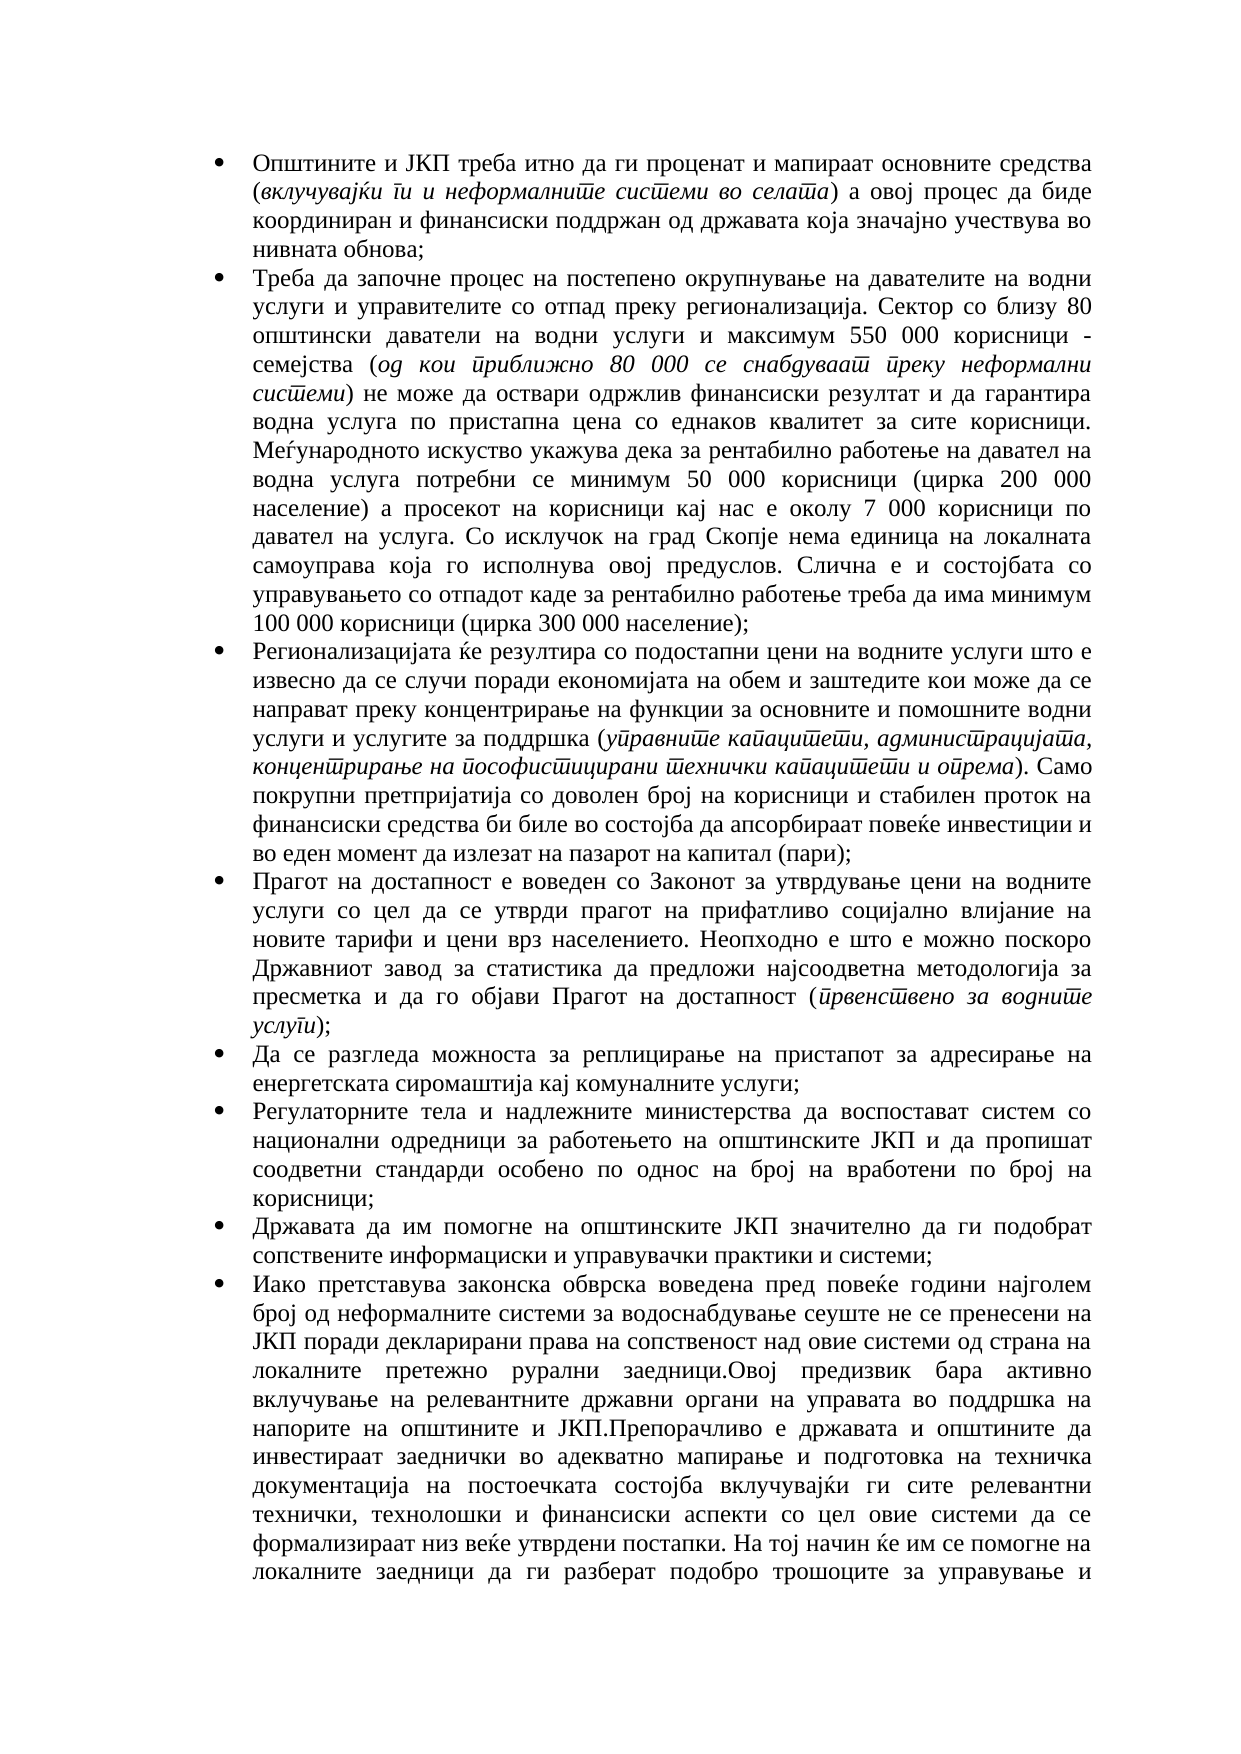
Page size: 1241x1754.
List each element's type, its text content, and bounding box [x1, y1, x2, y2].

list Државата да им помогне на општинските ЈКП значително да ги подобрат сопствените информациски и управувачки практики и системи; [215, 1211, 1092, 1269]
list Регулаторните тела и надлежните министерства да воспостават систем со национални одредници за работењето на општинските ЈКП и да пропишат соодветни стандарди особено по однос на број на вработени по број на корисници; [215, 1096, 1092, 1211]
list Да се разгледа можноста за реплицирање на пристапот за адресирање на енергетската сиромаштија кај комуналните услуги; [215, 1039, 1092, 1096]
list Прагот на достапност е воведен со Законот за утврдување цени на водните услуги со цел да се утврди прагот на прифатливо социјално влијание на новите тарифи и цени врз населението. Неопходно е што е можно поскоро Државниот завод за статистика да предложи најсоодветна методологија за пресметка и да го објави Прагот на достапност (првенствено за водните услуги); [215, 866, 1092, 1039]
list Регионализацијата ќе резултира со подостапни цени на водните услуги што е извесно да се случи поради економијата на обем и заштедите кои може да се направат преку концентрирање на функции за основните и помошните водни услуги и услугите за поддршка (управните капацитети, администрацијата, концентрирање на пософистицирани технички капацитети и опрема). Само покрупни претпријатија со доволен број на корисници и стабилен проток на финансиски средства би биле во состојба да апсорбираат повеќе инвестиции и во еден момент да излезат на пазарот на капитал (пари); [215, 636, 1092, 866]
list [215, 1269, 1092, 1585]
list Општините и ЈКП треба итно да ги проценат и мапираат основните средства (вклучувајќи ги и неформалните системи во селата) а овој процес да биде координиран и финансиски поддржан од државата која значајно учествува во нивната обнова; [215, 148, 1092, 263]
list Треба да започне процес на постепено окрупнување на давателите на водни услуги и управителите со отпад преку регионализација. Сектор со близу 80 општински даватели на водни услуги и максимум 550 000 корисници - семејства (од кои приближно 80 000 се снабдуваат преку неформални системи) не може да оствари одржлив финансиски резултат и да гарантира водна услуга по пристапна цена со еднаков квалитет за сите корисници. Меѓународното искуство укажува дека за рентабилно работење на давател на водна услуга потребни се минимум 50 000 корисници (цирка 200 000 население) а просекот на корисници кај нас е околу 7 000 корисници по давател на услуга. Со исклучок на град Скопје нема единица на локалната самоуправа која го исполнува овој предуслов. Слична е и состојбата со управувањето со отпадот каде за рентабилно работење треба да има минимум 100 000 корисници (цирка 300 000 население); [215, 263, 1092, 636]
